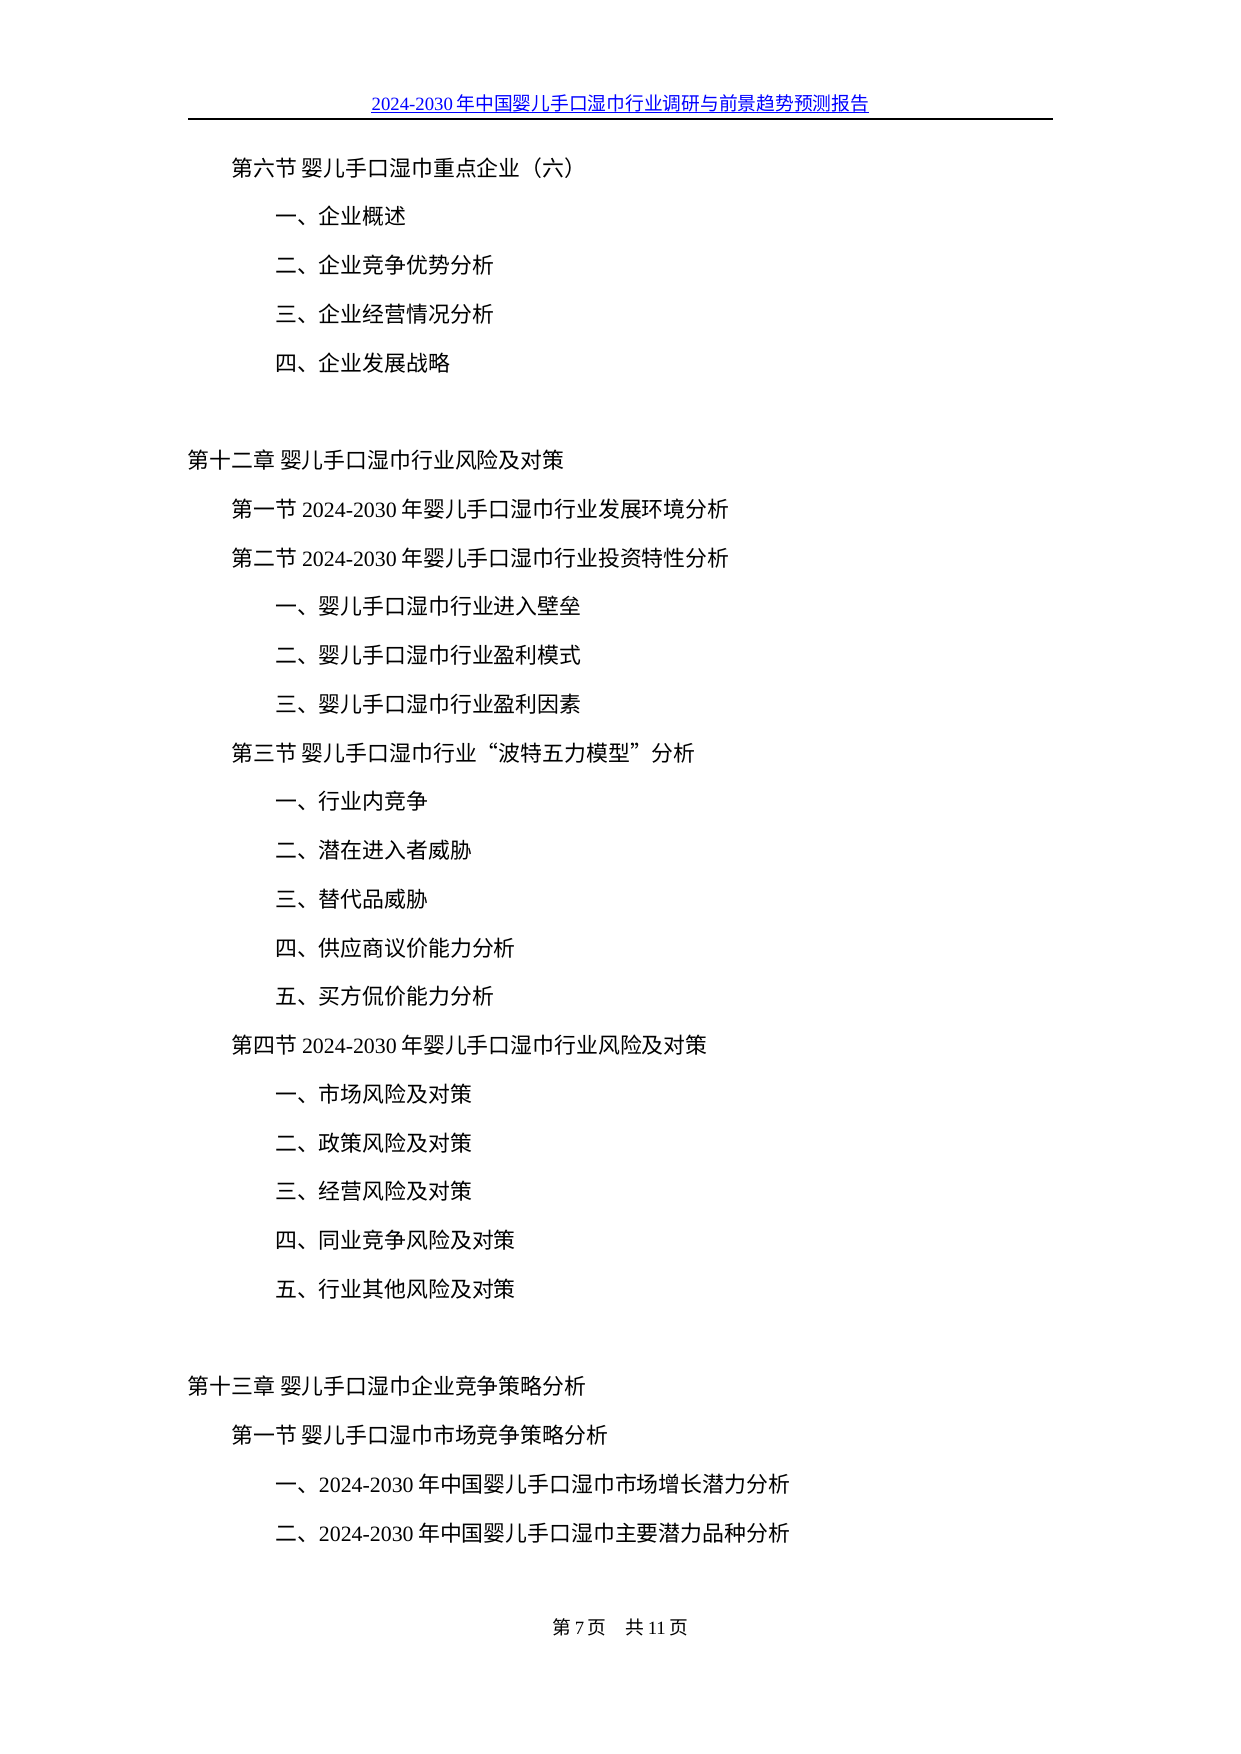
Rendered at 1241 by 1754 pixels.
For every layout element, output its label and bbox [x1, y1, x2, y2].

text [187, 150, 1053, 1548]
